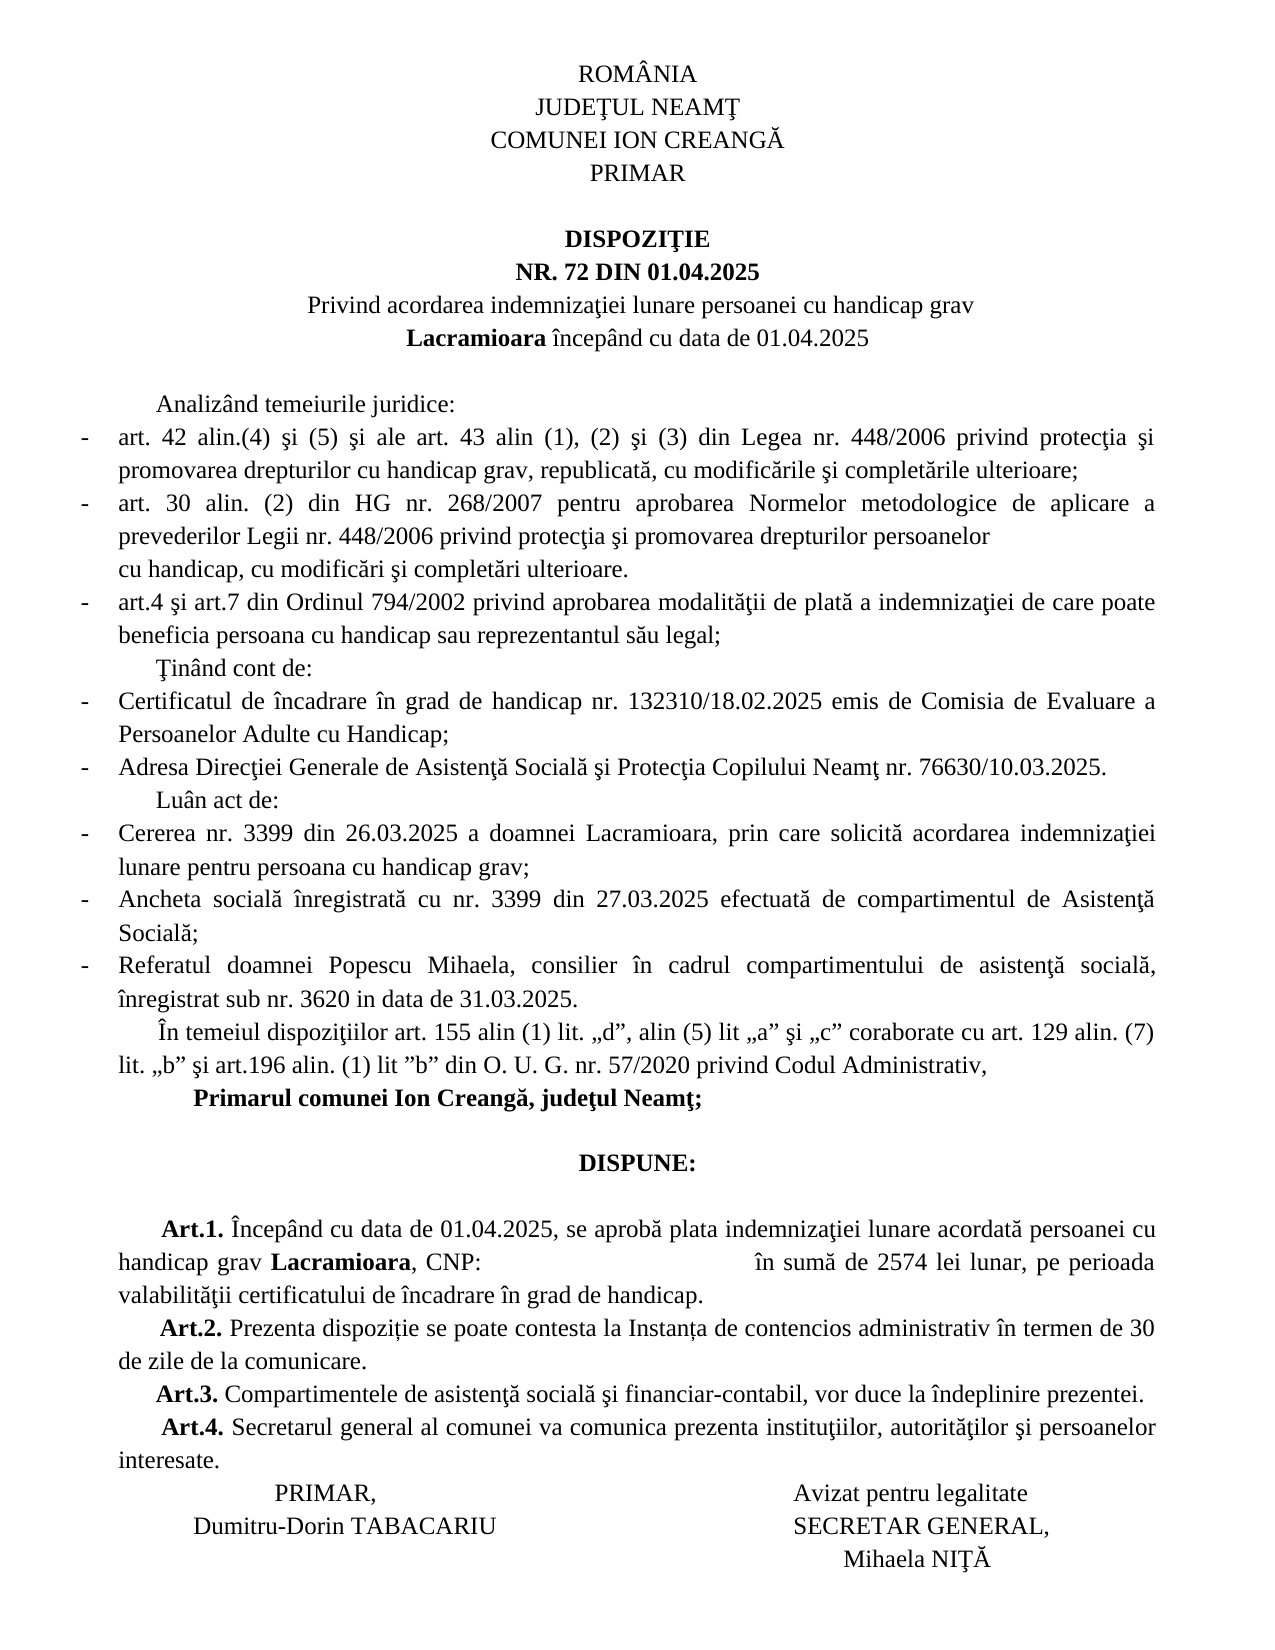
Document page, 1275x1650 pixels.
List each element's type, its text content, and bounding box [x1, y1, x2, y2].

text COMUNEI ION CREANGĂ [118, 125, 1157, 154]
list Art.1. Începând cu data de 01.04.2025, se aprobă plata indemnizaţiei lunare acordată persoanei cu handicap grav Lacramioara, CNP: în sumă de 2574 lei lunar, pe perioada valabilităţii certificatului de încadrare în grad de handicap. [118, 1214, 1157, 1309]
text Analizând temeiurile juridice: [118, 389, 1157, 418]
list art. 30 alin. (2) din HG nr. 268/2007 pentru aprobarea Normelor metodologice de aplicare a prevederilor Legii nr. 448/2006 privind protecţia şi promovarea drepturilor persoanelor [81, 488, 1157, 550]
list art.4 şi art.7 din Ordinul 794/2002 privind aprobarea modalităţii de plată a indemnizaţiei de care poate beneficia persoana cu handicap sau reprezentantul său legal; [81, 587, 1157, 649]
text Lacramioara începând cu data de 01.04.2025 [118, 323, 1157, 352]
text Privind acordarea indemnizaţiei lunare persoanei cu handicap grav [118, 290, 1157, 319]
list Art.4. Secretarul general al comunei va comunica prezenta instituţiilor, autorităţilor şi persoanelor interesate. [118, 1412, 1157, 1474]
list Art.2. Prezenta dispoziție se poate contesta la Instanța de contencios administrativ în termen de 30 de zile de la comunicare. [118, 1313, 1157, 1375]
list Cererea nr. 3399 din 26.03.2025 a doamnei Lacramioara, prin care solicită acordarea indemnizaţiei lunare pentru persoana cu handicap grav; [81, 818, 1157, 880]
list DISPUNE: [118, 1148, 1157, 1177]
list cu handicap, cu modificări şi completări ulterioare. [118, 554, 1157, 583]
text JUDEŢUL NEAMŢ [118, 92, 1157, 121]
text Mihaela NIŢĂ [118, 1544, 1157, 1573]
list Ancheta socială înregistrată cu nr. 3399 din 27.03.2025 efectuată de compartimentul de Asistenţă Socială; [81, 884, 1157, 946]
text Ţinând cont de: [118, 653, 1157, 682]
list Art.3. Compartimentele de asistenţă socială şi financiar-contabil, vor duce la îndeplinire prezentei. [118, 1379, 1157, 1408]
text DISPOZIŢIE [118, 224, 1157, 253]
list Referatul doamnei Popescu Mihaela, consilier în cadrul compartimentului de asistenţă socială, înregistrat sub nr. 3620 in data de 31.03.2025. [81, 951, 1157, 1012]
text Dumitru-Dorin TABACARIU SECRETAR GENERAL, [118, 1511, 1157, 1540]
list Adresa Direcţiei Generale de Asistenţă Socială şi Protecţia Copilului Neamţ nr. 76630/10.03.2025. [81, 752, 1157, 781]
list Certificatul de încadrare în grad de handicap nr. 132310/18.02.2025 emis de Comisia de Evaluare a Persoanelor Adulte cu Handicap; [81, 686, 1157, 748]
list În temeiul dispoziţiilor art. 155 alin (1) lit. „d”, alin (5) lit „a” şi „c” coraborate cu art. 129 alin. (7) lit. „b” şi art.196 alin. (1) lit ”b” din O. U. G. nr. 57/2020 privind Codul Administrativ, [118, 1017, 1157, 1078]
text Luân act de: [118, 786, 1157, 814]
list Primarul comunei Ion Creangă, judeţul Neamţ; [118, 1083, 1157, 1111]
list art. 42 alin.(4) şi (5) şi ale art. 43 alin (1), (2) şi (3) din Legea nr. 448/2006 privind protecţia şi promovarea drepturilor cu handicap grav, republicată, cu modificările şi completările ulterioare; [81, 422, 1157, 484]
text ROMÂNIA [118, 59, 1157, 88]
text PRIMAR [118, 158, 1157, 187]
text NR. 72 DIN 01.04.2025 [118, 257, 1157, 286]
text PRIMAR, Avizat pentru legalitate [118, 1478, 1157, 1507]
